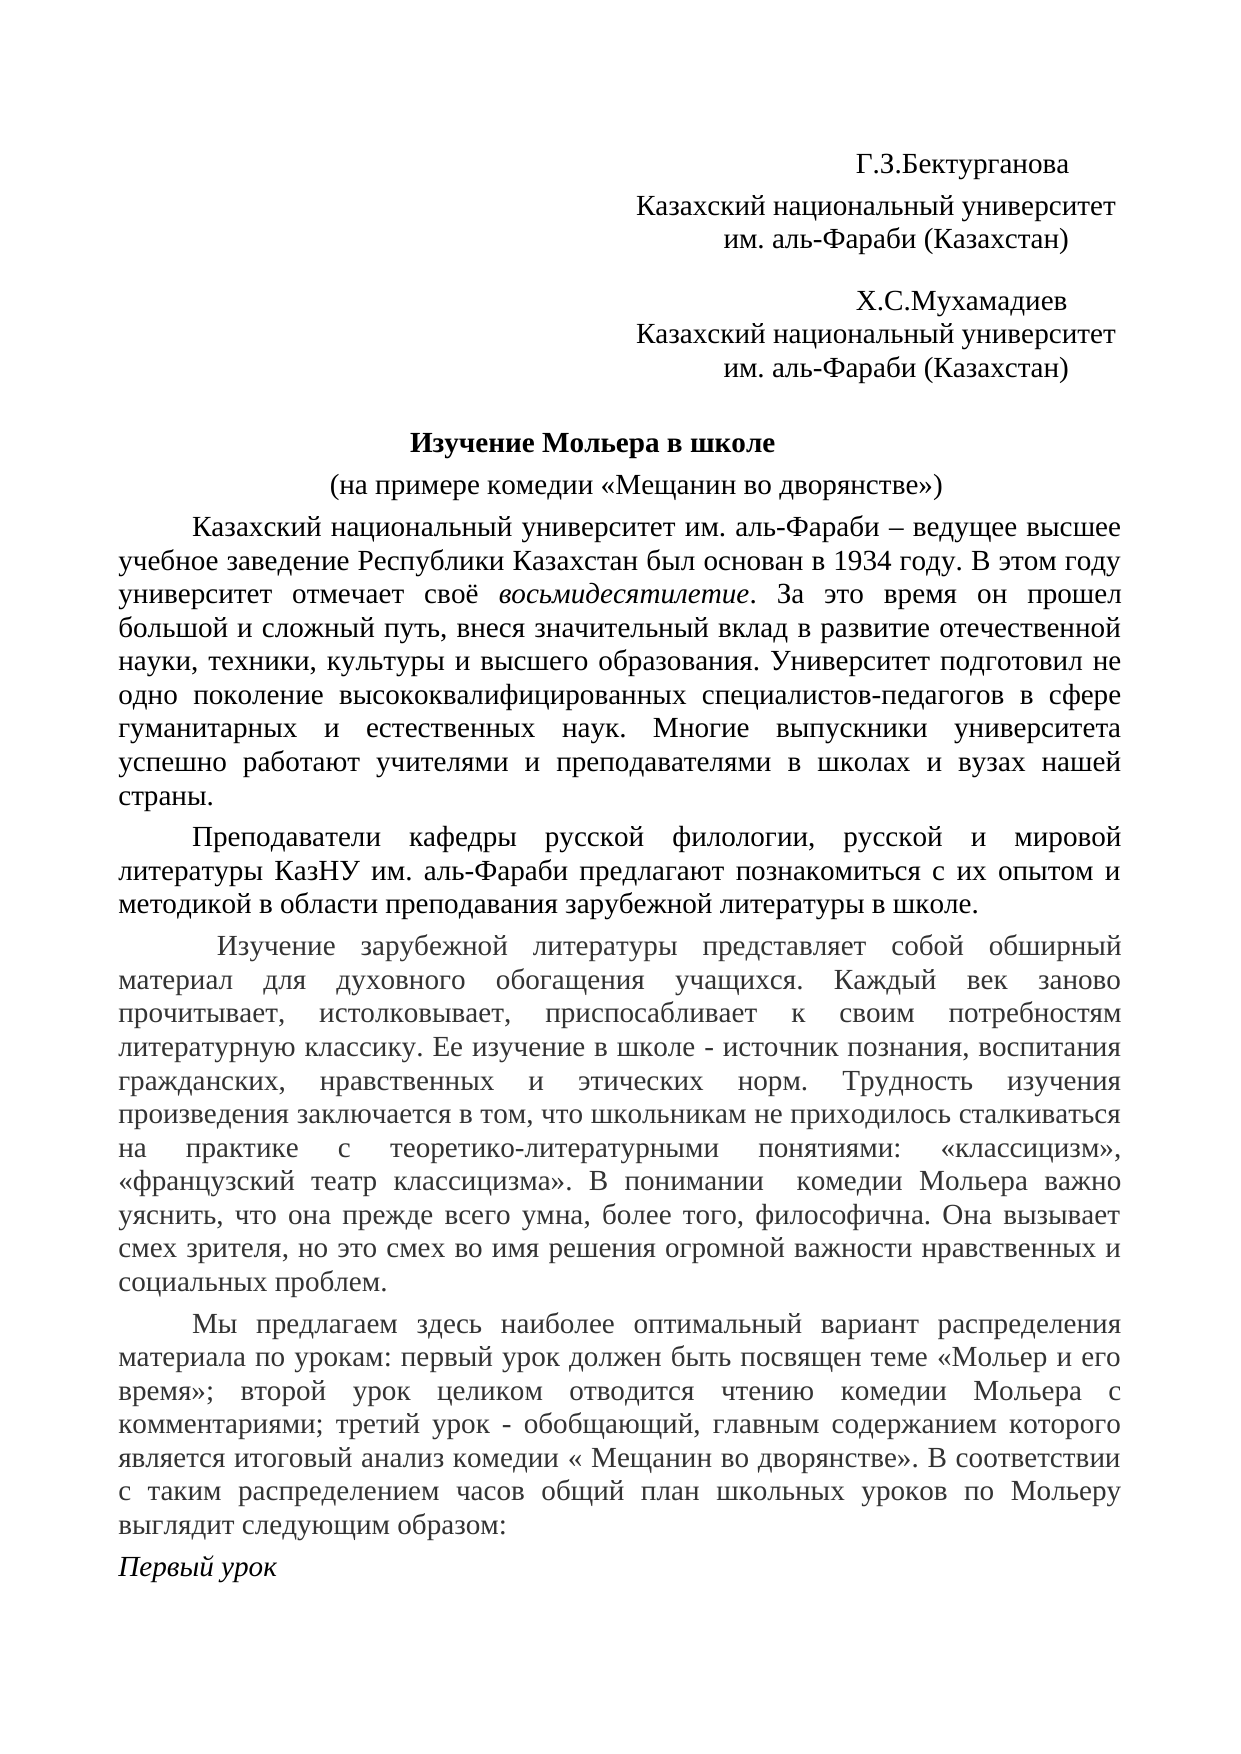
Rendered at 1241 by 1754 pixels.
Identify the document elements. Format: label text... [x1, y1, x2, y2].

text Г.З.Бектурганова [856, 118, 1122, 180]
text Х.С.Мухамадиев [856, 255, 1122, 317]
text Изучение зарубежной литературы представляет собой обширный материал для духовного обогащения учащихся. Каждый век заново прочитывает, истолковывает, приспосабливает к своим потребностям литературную классику. Ее изучение в школе - источник познания, воспитания гражданских, нравственных и этических норм. Трудность изучения произведения заключается в том, что школьникам не приходилось сталкиваться на практике с теоретико-литературными понятиями: «классицизм», «французский театр классицизма». В понимании комедии Мольера важно уяснить, что она прежде всего умна, более того, философична. Она вызывает смех зрителя, но это смех во имя решения огромной важности нравственных и социальных проблем. [118, 928, 1122, 1297]
text им. аль-Фараби (Казахстан) [118, 222, 1122, 255]
text Первый урок [118, 1549, 1122, 1582]
text (на примере комедии «Мещанин во дворянстве») [118, 467, 1122, 501]
text Казахский национальный университет [118, 188, 1122, 222]
text Казахский национальный университет [118, 317, 1122, 350]
text Изучение Мольера в школе [118, 426, 1122, 459]
text Преподаватели кафедры русской филологии, русской и мировой литературы КазНУ им. аль-Фараби предлагают познакомиться с их опытом и методикой в области преподавания зарубежной литературы в школе. [118, 819, 1122, 920]
text им. аль-Фараби (Казахстан) [118, 350, 1122, 384]
text Мы предлагаем здесь наиболее оптимальный вариант распределения материала по урокам: первый урок должен быть посвящен теме «Мольер и его время»; второй урок целиком отводится чтению комедии Мольера с комментариями; третий урок - обобщающий, главным содержанием которого является итоговый анализ комедии « Мещанин во дворянстве». В соответствии с таким распределением часов общий план школьных уроков по Мольеру выглядит следующим образом: [118, 1306, 1122, 1541]
text Казахский национальный университет им. аль-Фараби – ведущее высшее учебное заведение Республики Казахстан был основан в 1934 году. В этом году университет отмечает своё восьмидесятилетие. За это время он прошел большой и сложный путь, внеся значительный вклад в развитие отечественной науки, техники, культуры и высшего образования. Университет подготовил не одно поколение высококвалифицированных специалистов-педагогов в сфере гуманитарных и естественных наук. Многие выпускники университета успешно работают учителями и преподавателями в школах и вузах нашей страны. [118, 509, 1122, 811]
